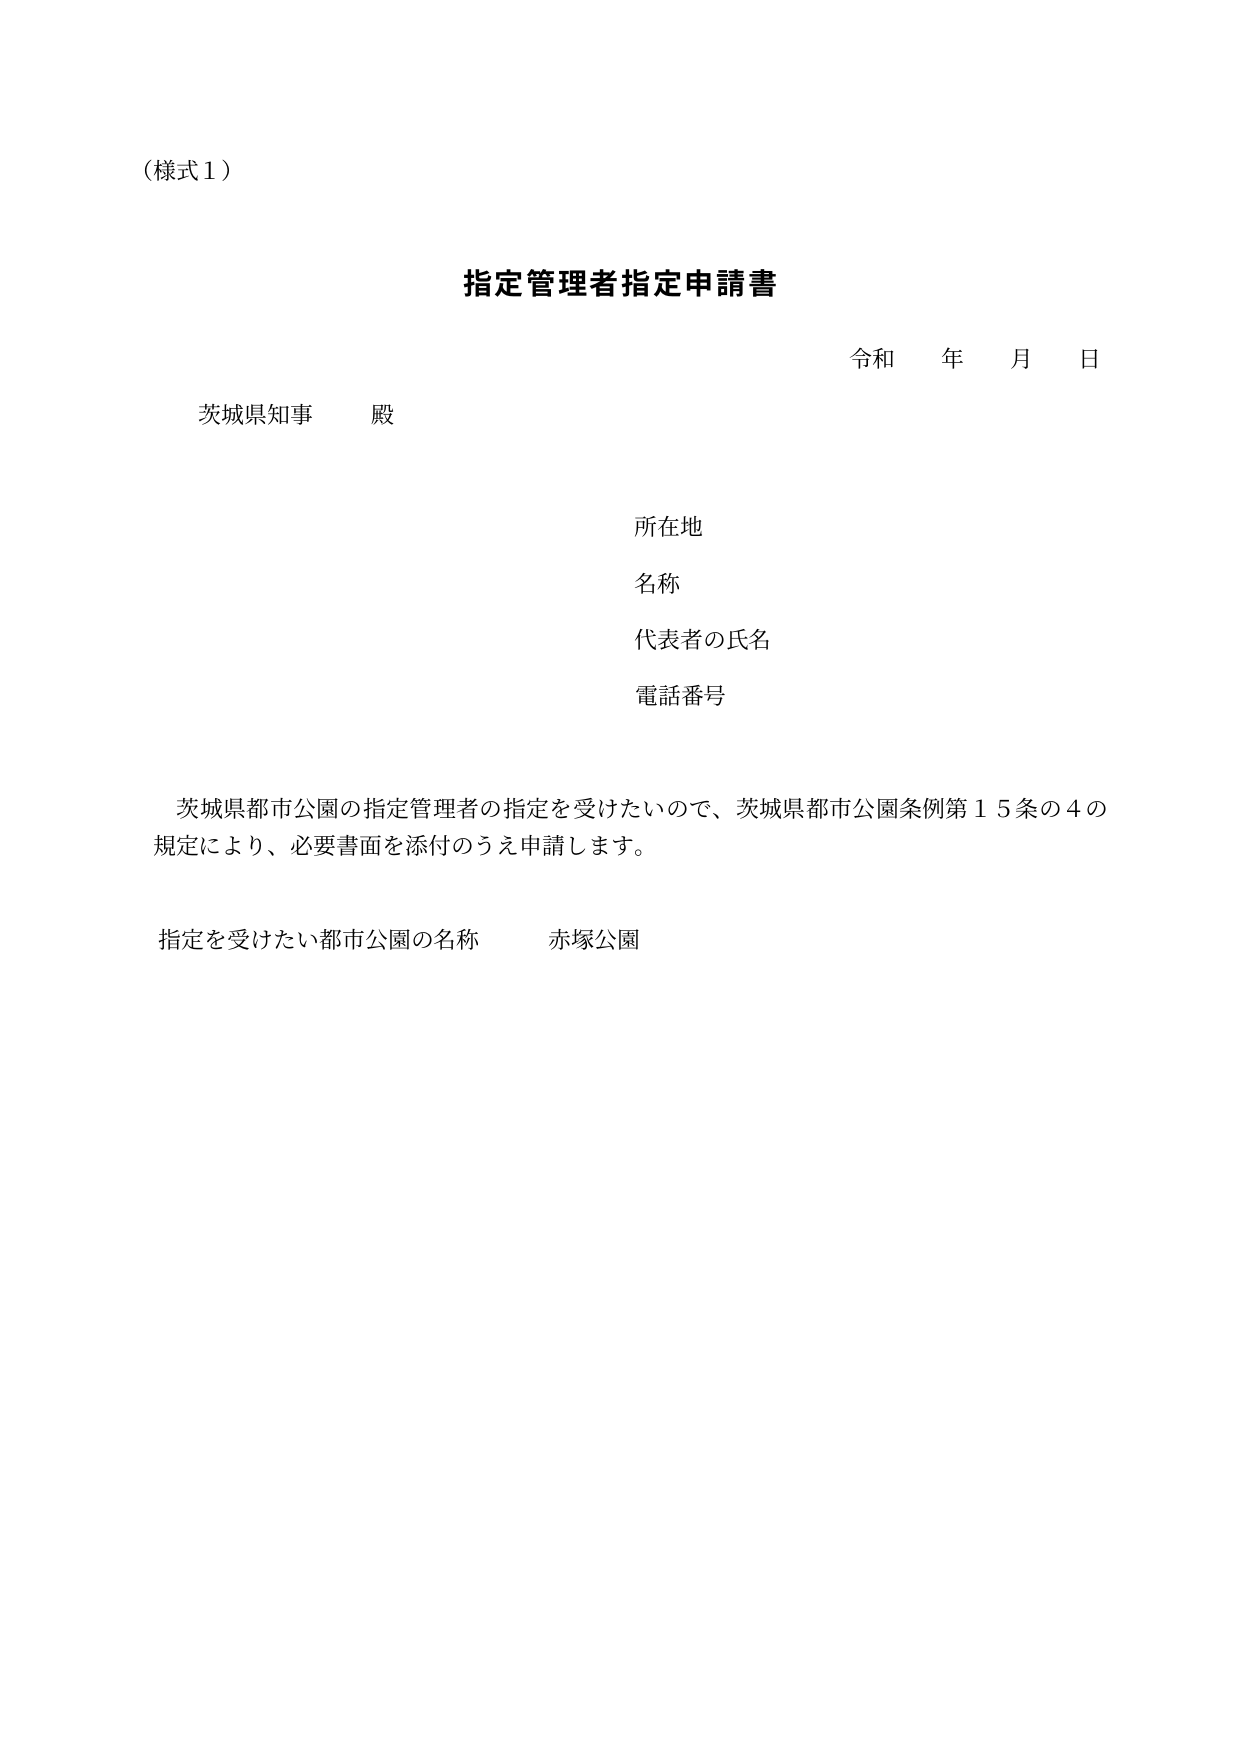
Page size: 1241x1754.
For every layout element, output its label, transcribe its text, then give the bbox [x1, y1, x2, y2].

text 指定管理者指定申請書 [130, 244, 1110, 319]
text 所在地 [130, 507, 1110, 544]
text 指定を受けたい都市公園の名称 赤塚公園 [130, 919, 1110, 957]
text 茨城県知事 殿 [130, 394, 1110, 432]
text 令和 年 月 日 [130, 338, 1110, 376]
text （様式１） [130, 151, 1110, 188]
text 電話番号 [130, 676, 1110, 713]
text 代表者の氏名 [130, 619, 1110, 657]
text 名称 [130, 563, 1110, 601]
text 茨城県都市公園の指定管理者の指定を受けたいので、茨城県都市公園条例第１５条の４の規定により、必要書面を添付のうえ申請します。 [130, 788, 1110, 863]
